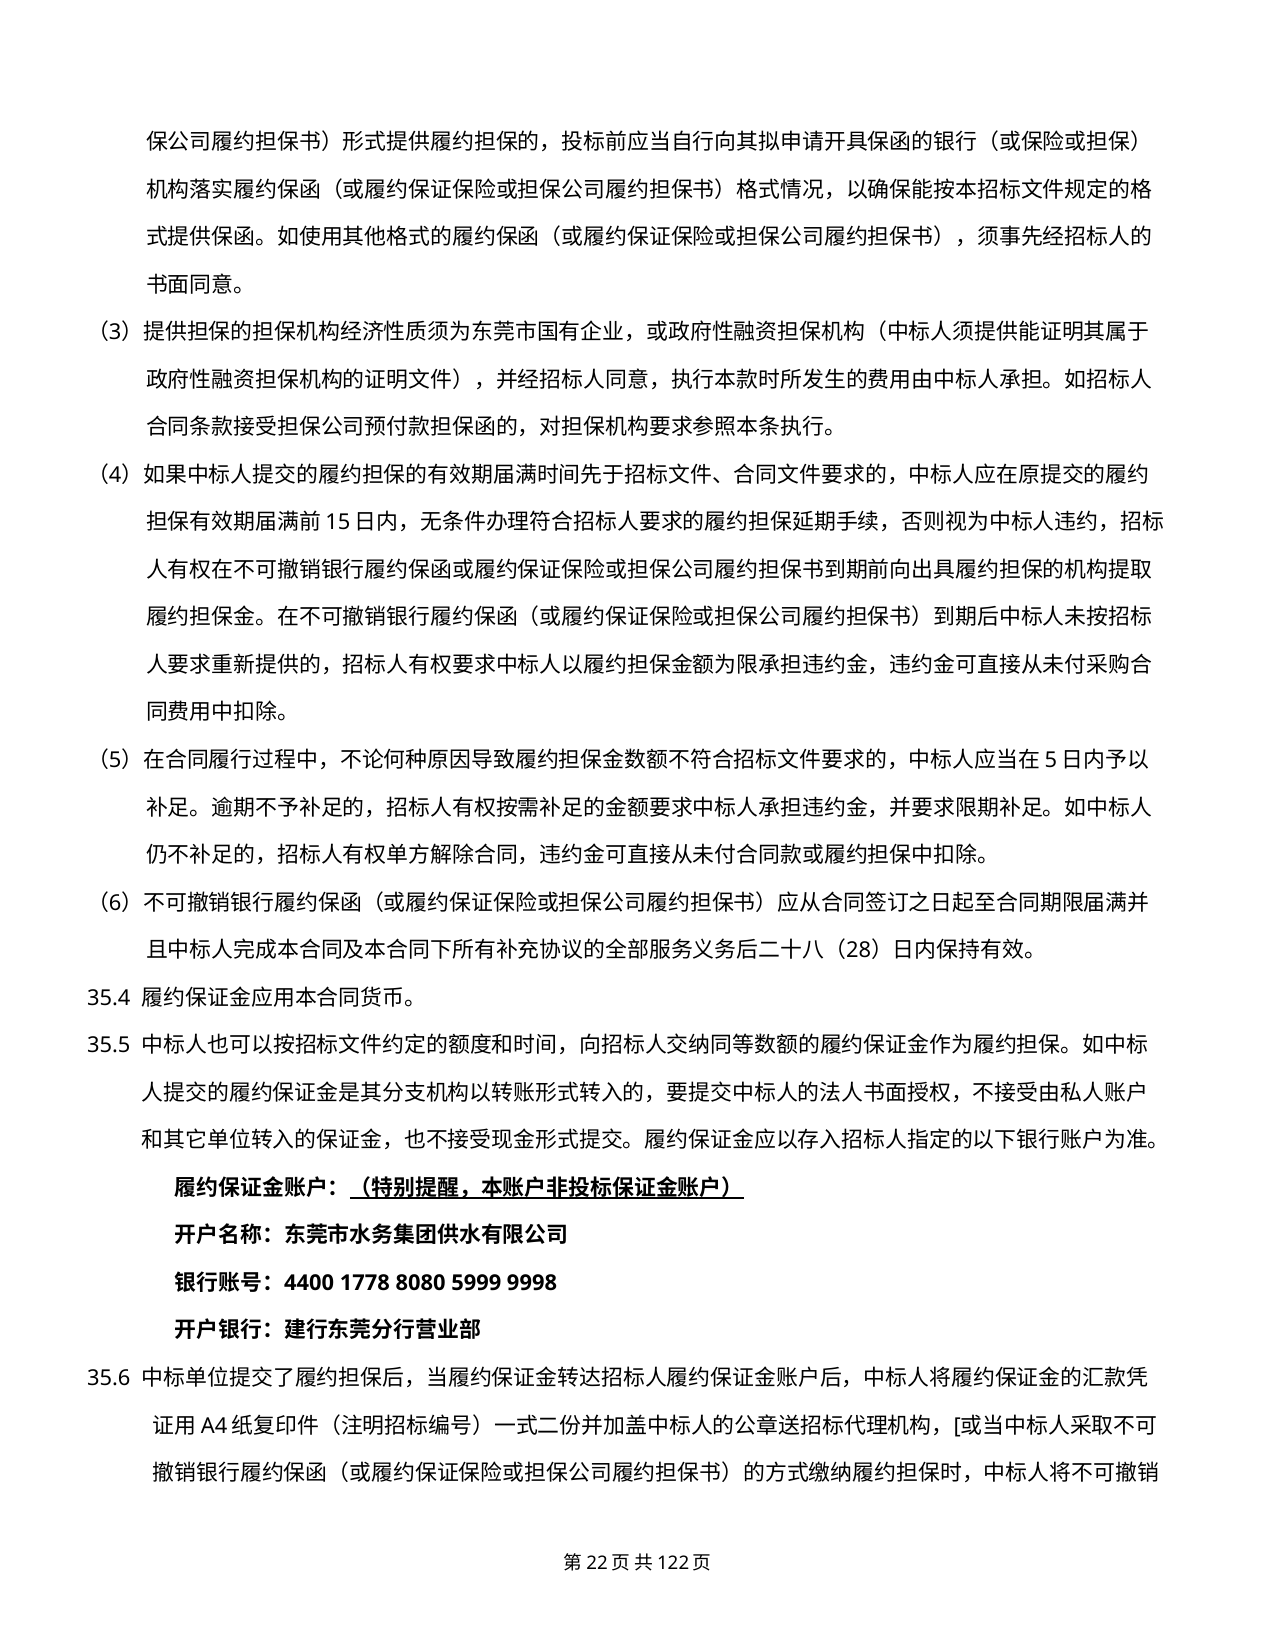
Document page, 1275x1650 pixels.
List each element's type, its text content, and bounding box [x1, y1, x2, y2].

text 履约保证金账户：（特别提醒，本账户非投标保证金账户） [109, 1170, 1166, 1202]
text （5）在合同履行过程中，不论何种原因导致履约担保金数额不符合招标文件要求的，中标人应当在5日内予以补足。逾期不予补足的，招标人有权按需补足的金额要求中标人承担违约金，并要求限期补足。如中标人仍不补足的，招标人有权单方解除合同，违约金可直接从未付合同款或履约担保中扣除。 [87, 742, 1166, 869]
text 开户名称：东莞市水务集团供水有限公司 [109, 1217, 1166, 1249]
text （3）提供担保的担保机构经济性质须为东莞市国有企业，或政府性融资担保机构（中标人须提供能证明其属于政府性融资担保机构的证明文件），并经招标人同意，执行本款时所发生的费用由中标人承担。如招标人合同条款接受担保公司预付款担保函的，对担保机构要求参照本条执行。 [87, 314, 1166, 441]
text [87, 1360, 1166, 1487]
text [87, 124, 1166, 298]
text 银行账号：4400 1778 8080 5999 9998 [109, 1265, 1166, 1297]
text （4）如果中标人提交的履约担保的有效期届满时间先于招标文件、合同文件要求的，中标人应在原提交的履约担保有效期届满前15日内，无条件办理符合招标人要求的履约担保延期手续，否则视为中标人违约，招标人有权在不可撤销银行履约保函或履约保证保险或担保公司履约担保书到期前向出具履约担保的机构提取履约担保金。在不可撤销银行履约保函（或履约保证保险或担保公司履约担保书）到期后中标人未按招标人要求重新提供的，招标人有权要求中标人以履约担保金额为限承担违约金，违约金可直接从未付采购合同费用中扣除。 [87, 457, 1166, 726]
text 开户银行：建行东莞分行营业部 [109, 1312, 1166, 1344]
text 35.4 履约保证金应用本合同货币。 [87, 980, 1166, 1011]
text 35.5 中标人也可以按招标文件约定的额度和时间，向招标人交纳同等数额的履约保证金作为履约担保。如中标人提交的履约保证金是其分支机构以转账形式转入的，要提交中标人的法人书面授权，不接受由私人账户和其它单位转入的保证金，也不接受现金形式提交。履约保证金应以存入招标人指定的以下银行账户为准。 [87, 1027, 1166, 1154]
text （6）不可撤销银行履约保函（或履约保证保险或担保公司履约担保书）应从合同签订之日起至合同期限届满并且中标人完成本合同及本合同下所有补充协议的全部服务义务后二十八（28）日内保持有效。 [87, 884, 1166, 964]
